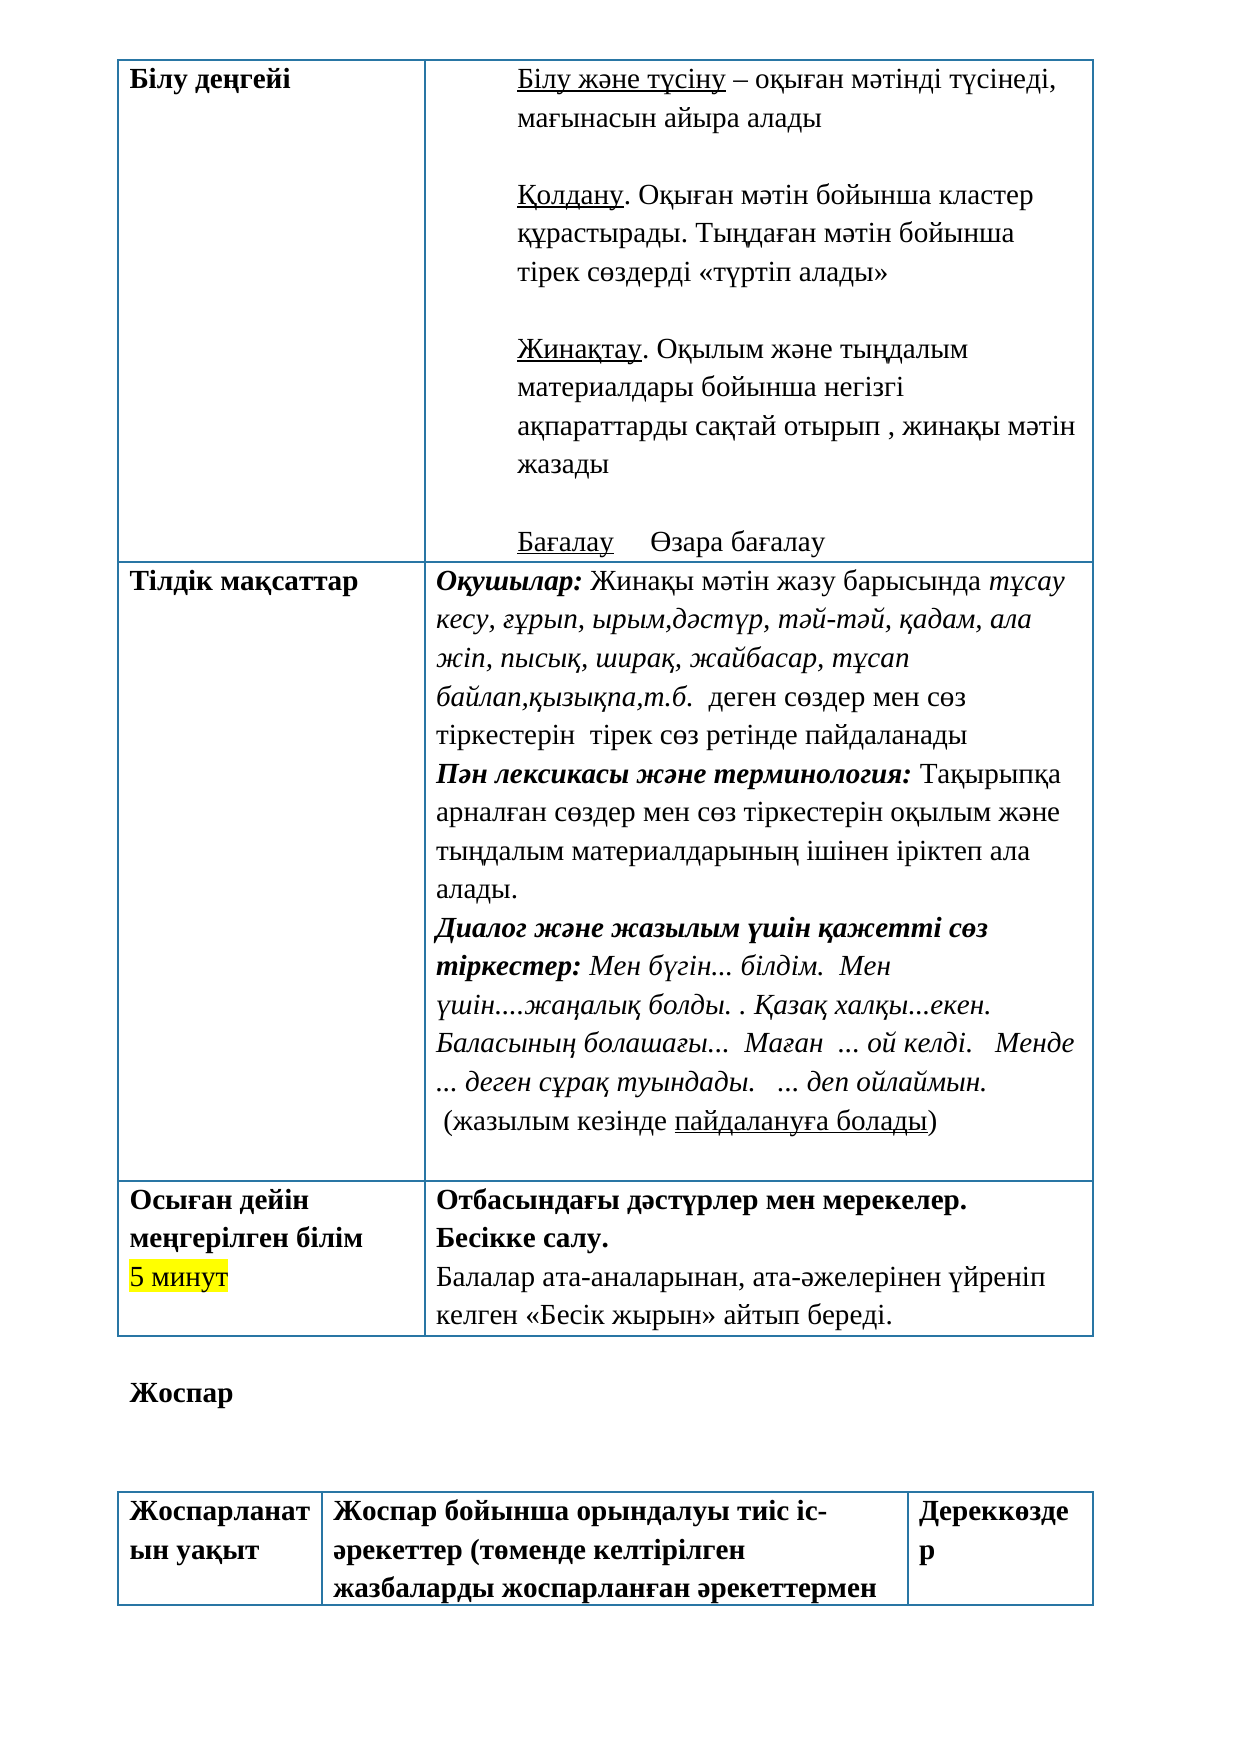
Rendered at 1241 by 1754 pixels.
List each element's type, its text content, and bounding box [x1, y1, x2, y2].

table_cell Отбасындағы дәстүрлер мен мерекелер. Бесікке салу. Балалар ата-аналарынан, ата-әжелерінен үйреніп келген «Бесік жырын» айтып береді. [426, 1182, 1092, 1335]
table_cell Білу және түсіну – оқыған мәтінді түсінеді, мағынасын айыра алады Қолдану. Оқыған мәтін бойынша кластер құрастырады. Тыңдаған мәтін бойынша тірек сөздерді «түртіп алады» Жинақтау. Оқылым және тыңдалым материалдары бойынша негізгі ақпараттарды сақтай отырып , жинақы мәтін жазады Бағалау Өзара бағалау [426, 61, 1092, 561]
table_cell Білу деңгейі [119, 61, 424, 561]
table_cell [323, 1493, 907, 1604]
table_cell Тілдік мақсаттар [119, 563, 424, 1180]
table_cell Осыған дейін меңгерілген білім 5 минут [119, 1182, 424, 1335]
table_cell Жоспарланатын уақыт [119, 1493, 321, 1604]
table_cell Жоспар [118, 1337, 1093, 1491]
table_cell Оқушылар: Жинақы мәтін жазу барысында тұсау кесу, ғұрып, ырым,дәстүр, тәй-тәй, қадам, ала жіп, пысық, ширақ, жайбасар, тұсап байлап,қызықпа,т.б. деген сөздер мен сөз тіркестерін тірек сөз ретінде пайдаланады Пән лексикасы және терминология: Тақырыпқа арналған сөздер мен сөз тіркестерін оқылым және тыңдалым материалдарының ішінен іріктеп ала алады. Диалог және жазылым үшін қажетті сөз тіркестер: Мен бүгін... білдім. Мен үшін....жаңалық болды. . Қазақ халқы...екен. Баласының болашағы... Маған ... ой келді. Менде ... деген сұрақ туындады. ... деп ойлаймын. (жазылым кезінде пайдалануға болады) [426, 563, 1092, 1180]
table_cell Дереккөздер [909, 1493, 1092, 1604]
